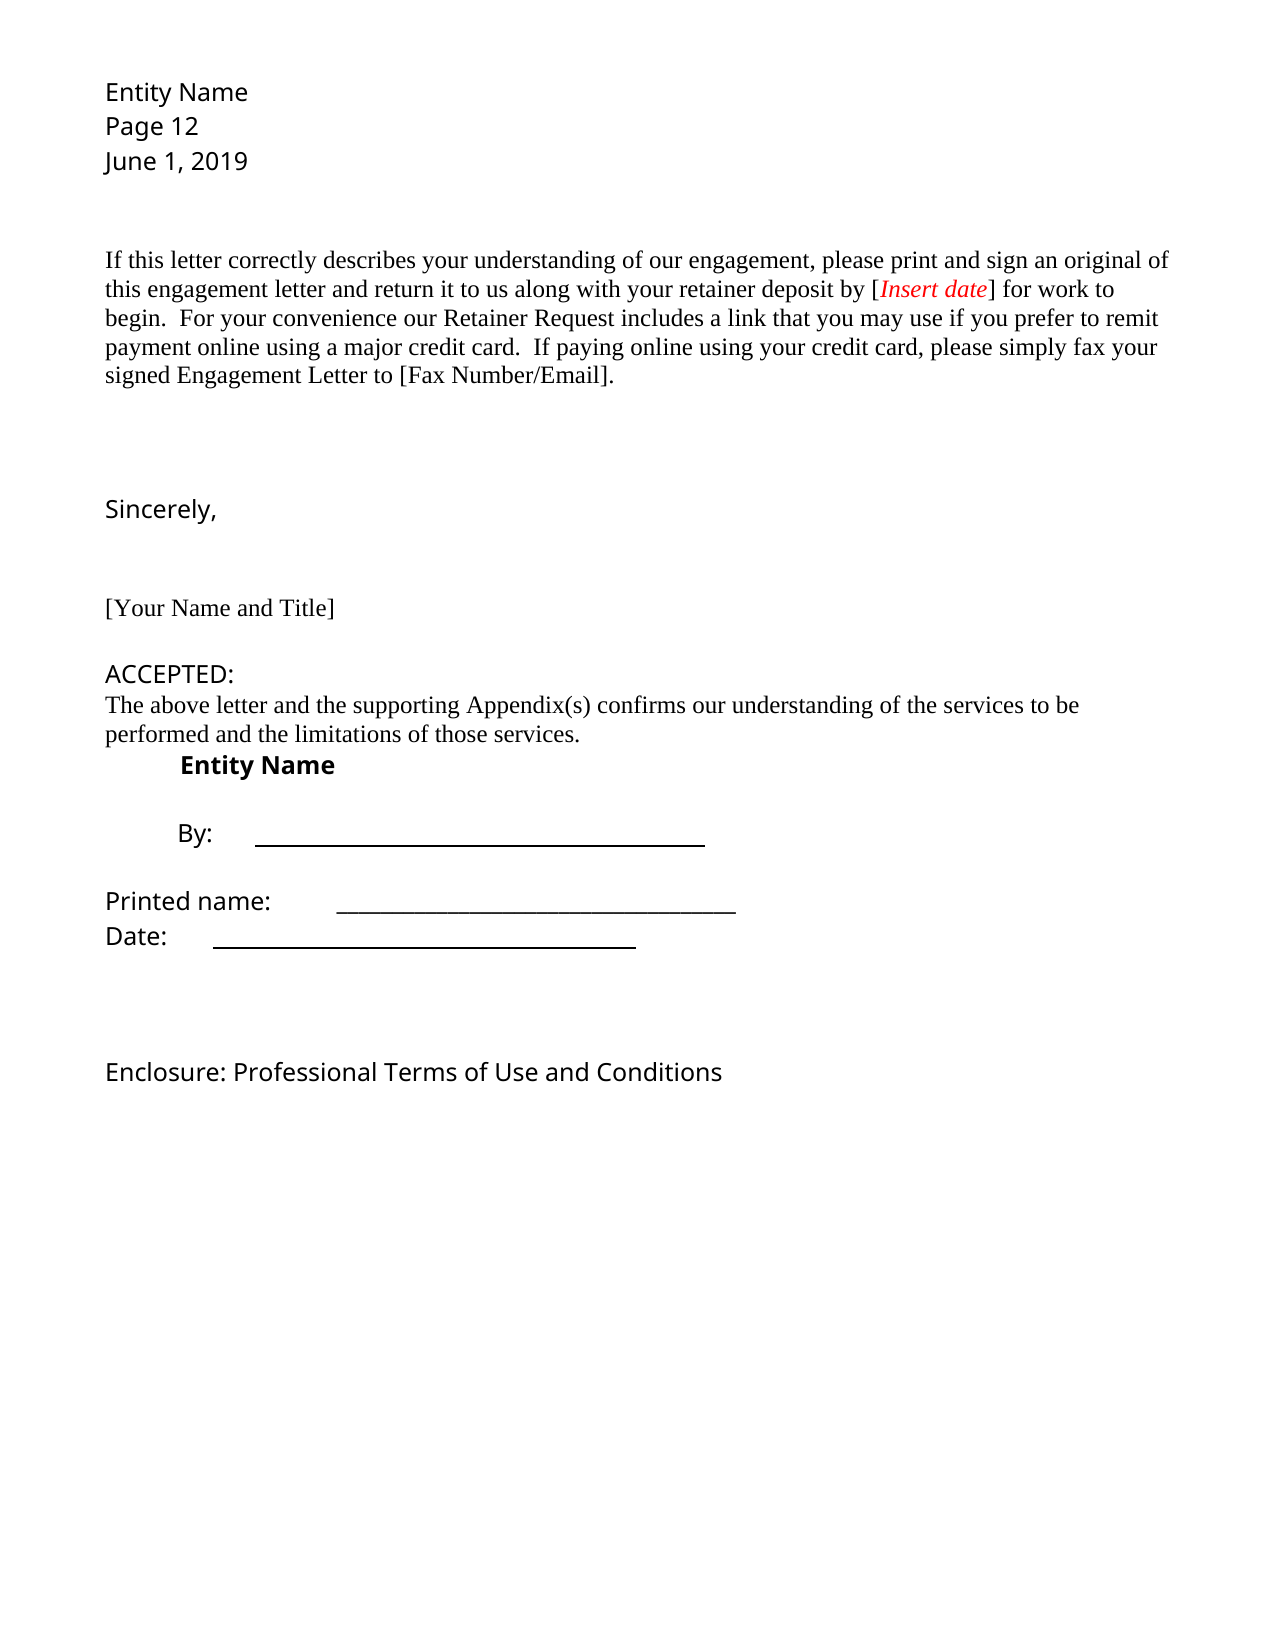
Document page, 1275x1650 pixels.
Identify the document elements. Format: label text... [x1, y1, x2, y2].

text If this letter correctly describes your understanding of our engagement, please print and sign an original of this engagement letter and return it to us along with your retainer deposit by [Insert date] for work to begin. For your convenience our Retainer Request includes a link that you may use if you prefer to remit payment online using a major credit card. If paying online using your credit card, please simply fax your signed Engagement Letter to [Fax Number/Email]. [105, 245, 1170, 389]
text Enclosure: Professional Terms of Use and Conditions [105, 1054, 1170, 1088]
text ACCEPTED: [105, 656, 1170, 690]
text Entity Name [105, 748, 1170, 782]
text Date: [105, 918, 1170, 952]
text [Your Name and Title] [105, 593, 1170, 622]
text The above letter and the supporting Appendix(s) confirms our understanding of the services to be performed and the limitations of those services. [105, 690, 1170, 748]
text Printed name: ____________________________________ [105, 884, 1170, 918]
text By: [105, 816, 1170, 884]
text Sincerely, [105, 491, 1170, 525]
